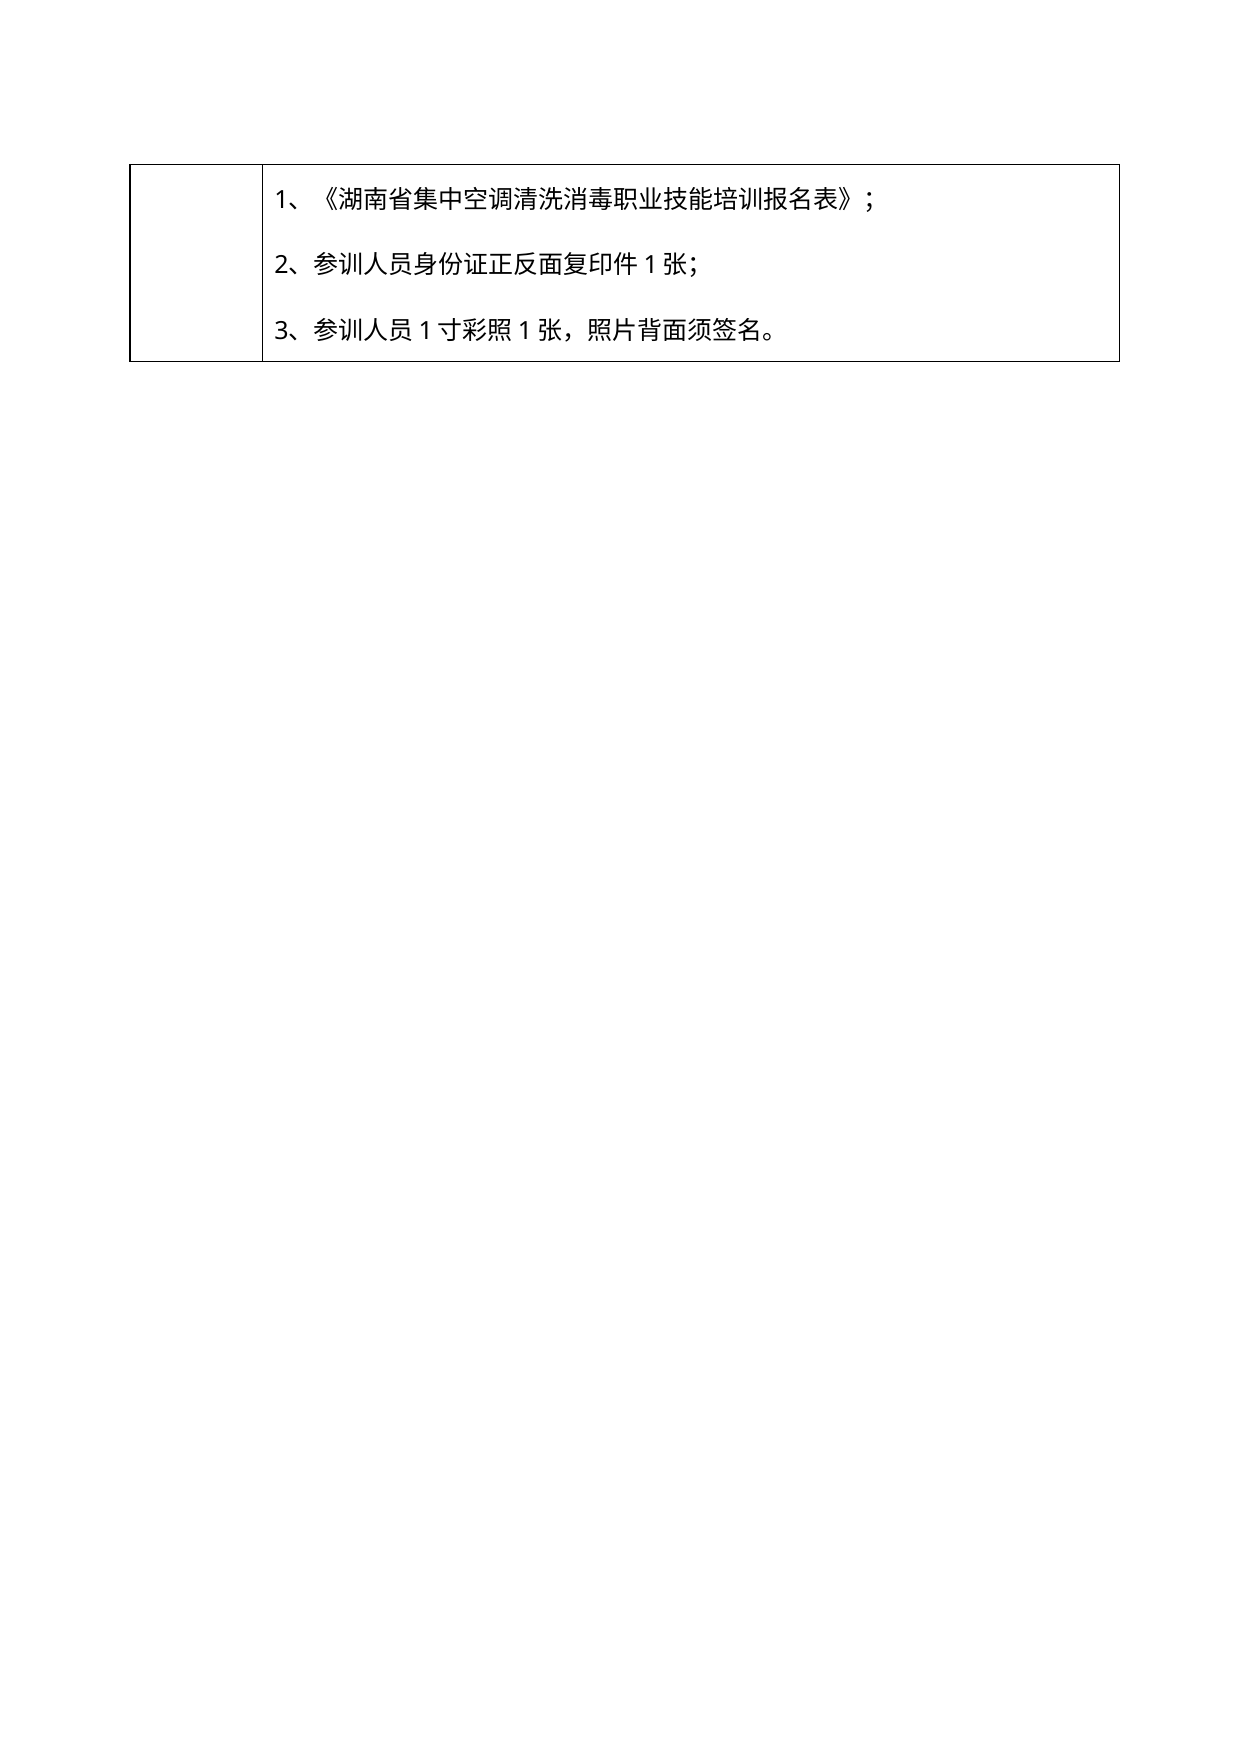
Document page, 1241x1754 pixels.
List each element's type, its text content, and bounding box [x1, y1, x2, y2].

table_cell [263, 165, 1119, 361]
table_cell 备注 [131, 165, 262, 361]
